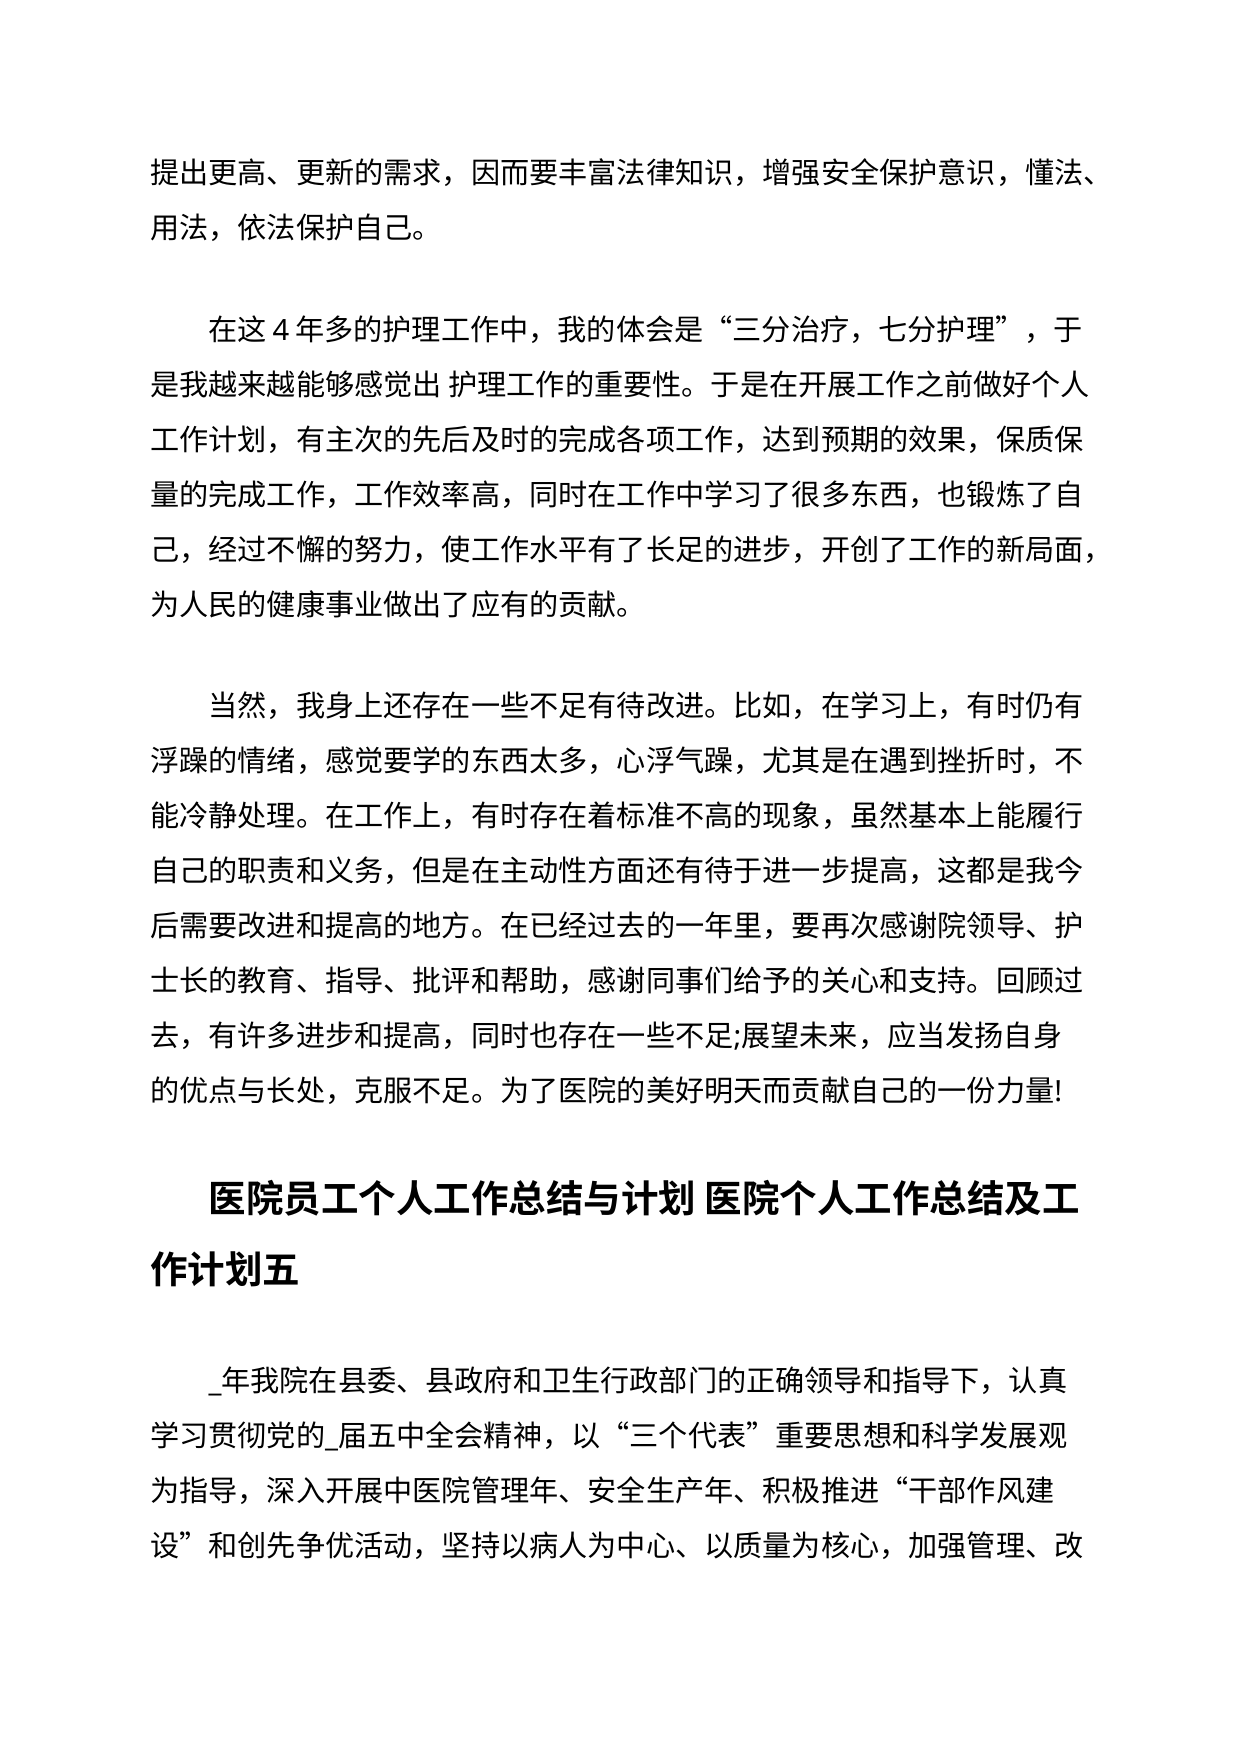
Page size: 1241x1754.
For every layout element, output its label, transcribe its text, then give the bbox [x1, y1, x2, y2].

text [150, 150, 1090, 247]
text 医院员工个人工作总结与计划 医院个人工作总结及工作计划五 [150, 1169, 1090, 1294]
text 在这4年多的护理工作中，我的体会是“三分治疗，七分护理”，于是我越来越能够感觉出 护理工作的重要性。于是在开展工作之前做好个人工作计划，有主次的先后及时的完成各项工作，达到预期的效果，保质保量的完成工作，工作效率高，同时在工作中学习了很多东西，也锻炼了自己，经过不懈的努力，使工作水平有了长足的进步，开创了工作的新局面，为人民的健康事业做出了应有的贡献。 [150, 307, 1090, 623]
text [150, 1357, 1090, 1564]
text 当然，我身上还存在一些不足有待改进。比如，在学习上，有时仍有浮躁的情绪，感觉要学的东西太多，心浮气躁，尤其是在遇到挫折时，不能冷静处理。在工作上，有时存在着标准不高的现象，虽然基本上能履行自己的职责和义务，但是在主动性方面还有待于进一步提高，这都是我今后需要改进和提高的地方。在已经过去的一年里，要再次感谢院领导、护士长的教育、指导、批评和帮助，感谢同事们给予的关心和支持。回顾过去，有许多进步和提高，同时也存在一些不足;展望未来，应当发扬自身的优点与长处，克服不足。为了医院的美好明天而贡献自己的一份力量! [150, 683, 1090, 1110]
